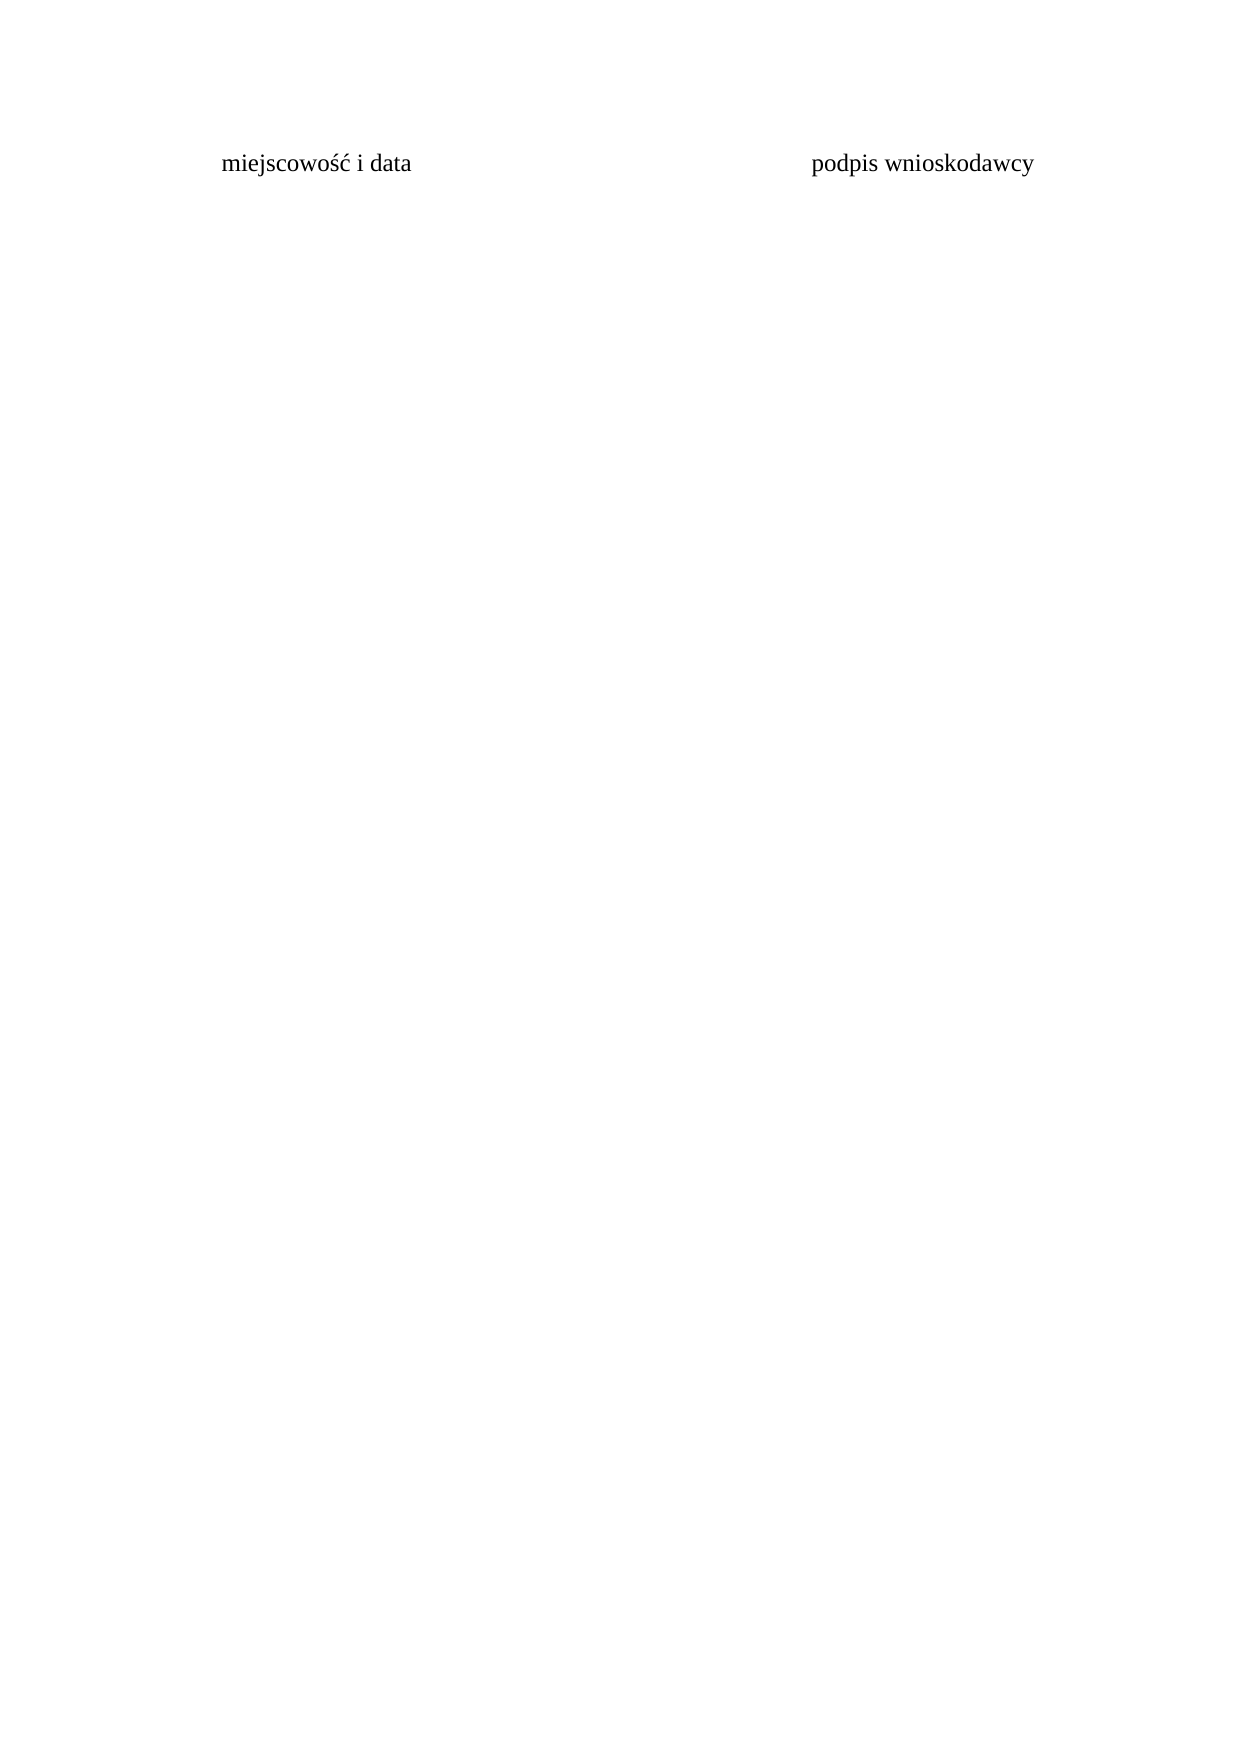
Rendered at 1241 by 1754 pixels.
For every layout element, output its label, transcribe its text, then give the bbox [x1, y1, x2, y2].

text miejscowość i data podpis wnioskodawcy [148, 148, 1093, 176]
